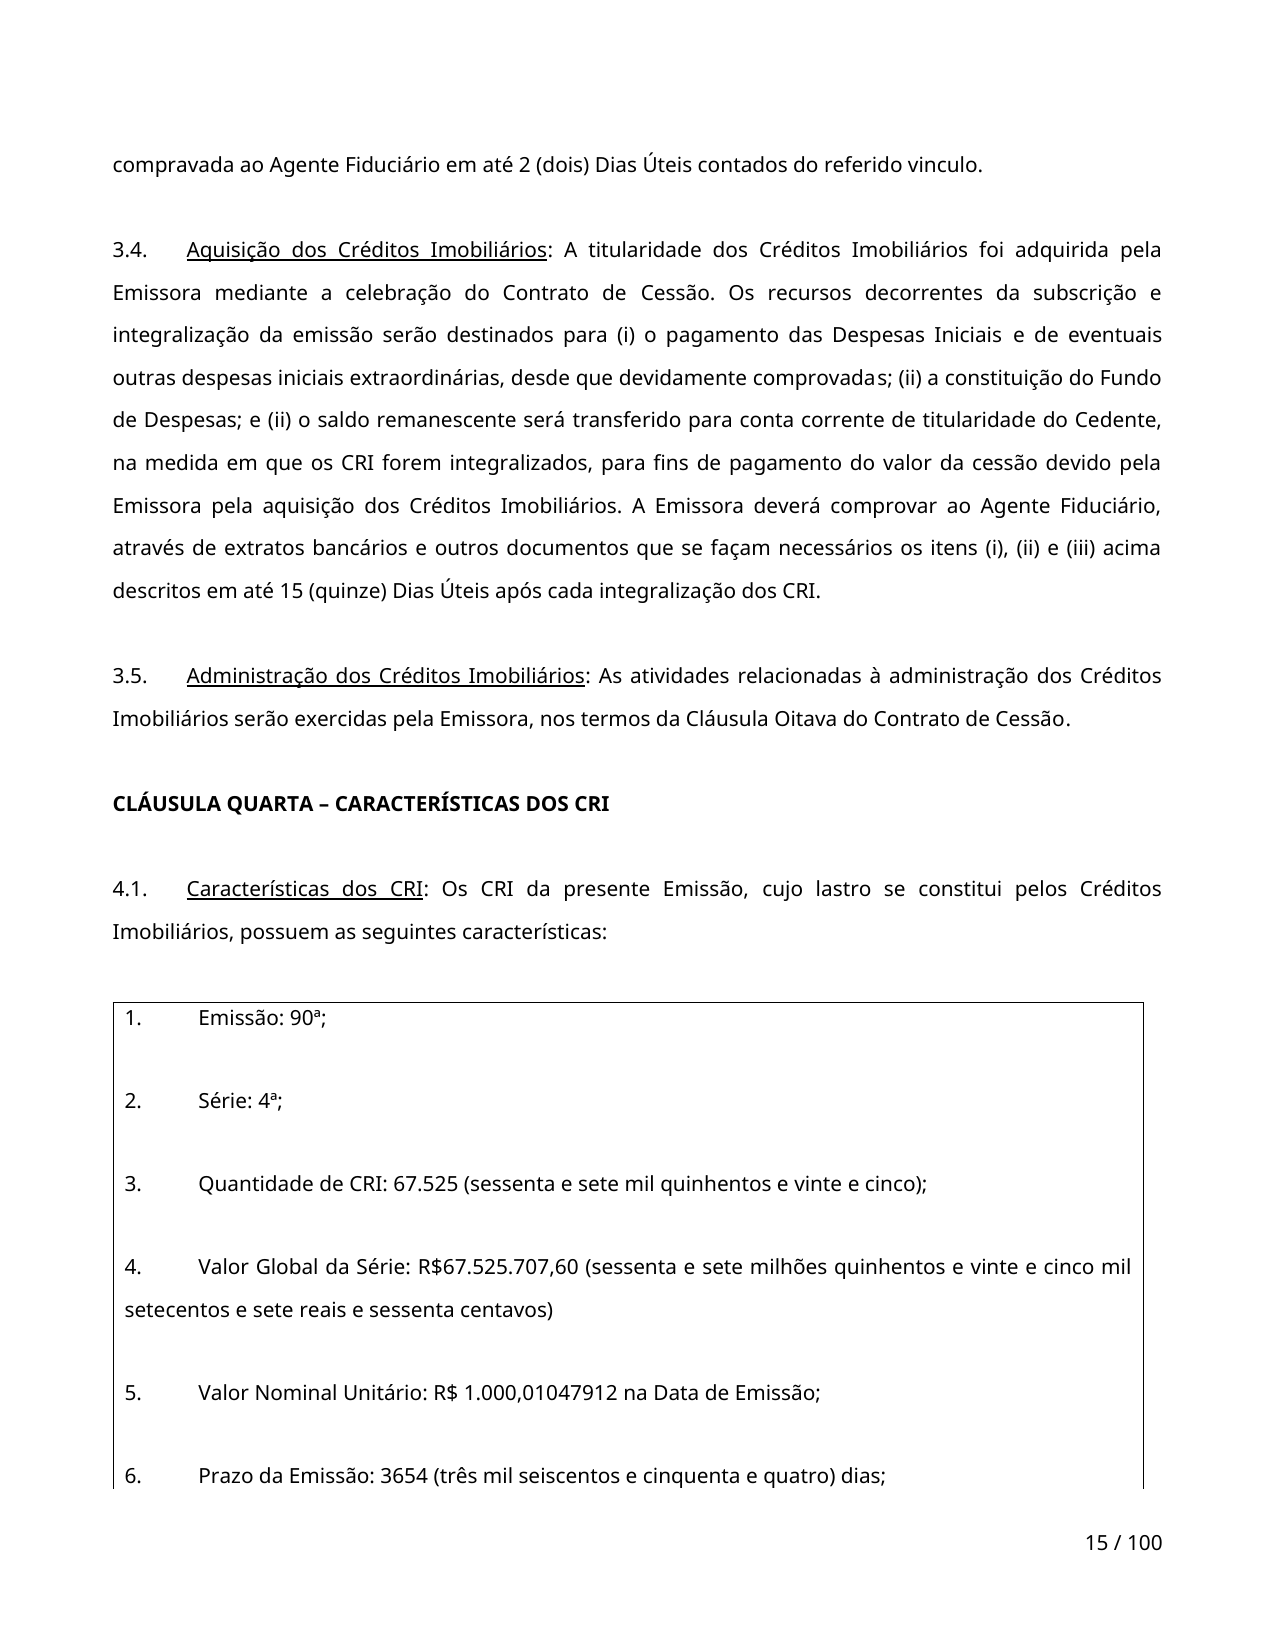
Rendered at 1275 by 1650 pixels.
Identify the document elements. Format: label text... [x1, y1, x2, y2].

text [112, 150, 1162, 178]
table_cell 5. Valor Nominal Unitário: R$ 1.000,01047912 na Data de Emissão; [114, 1378, 1143, 1461]
text 3.5. Administração dos Créditos Imobiliários: As atividades relacionadas à administração dos Créditos Imobiliários serão exercidas pela Emissora, nos termos da Cláusula Oitava do Contrato de Cessão. [112, 661, 1162, 732]
subtitle CLÁUSULA QUARTA – CARACTERÍSTICAS DOS CRI [112, 789, 1162, 817]
text 3.4. Aquisição dos Créditos Imobiliários: A titularidade dos Créditos Imobiliários foi adquirida pela Emissora mediante a celebração do Contrato de Cessão. Os recursos decorrentes da subscrição e integralização da emissão serão destinados para (i) o pagamento das Despesas Iniciais e de eventuais outras despesas iniciais extraordinárias, desde que devidamente comprovadas; (ii) a constituição do Fundo de Despesas; e (ii) o saldo remanescente será transferido para conta corrente de titularidade do Cedente, na medida em que os CRI forem integralizados, para fins de pagamento do valor da cessão devido pela Emissora pela aquisição dos Créditos Imobiliários. A Emissora deverá comprovar ao Agente Fiduciário, através de extratos bancários e outros documentos que se façam necessários os itens (i), (ii) e (iii) acima descritos em até 15 (quinze) Dias Úteis após cada integralização dos CRI. [112, 235, 1162, 604]
table_header 1. Emissão: 90ª; [114, 1003, 1143, 1086]
table_cell 4. Valor Global da Série: R$67.525.707,60 (sessenta e sete milhões quinhentos e vinte e cinco mil setecentos e sete reais e sessenta centavos) [114, 1252, 1143, 1378]
table_cell 3. Quantidade de CRI: 67.525 (sessenta e sete mil quinhentos e vinte e cinco); [114, 1169, 1143, 1252]
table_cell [114, 1461, 1143, 1489]
table_cell 2. Série: 4ª; [114, 1086, 1143, 1169]
text 4.1. Características dos CRI: Os CRI da presente Emissão, cujo lastro se constitui pelos Créditos Imobiliários, possuem as seguintes características: [112, 874, 1162, 945]
